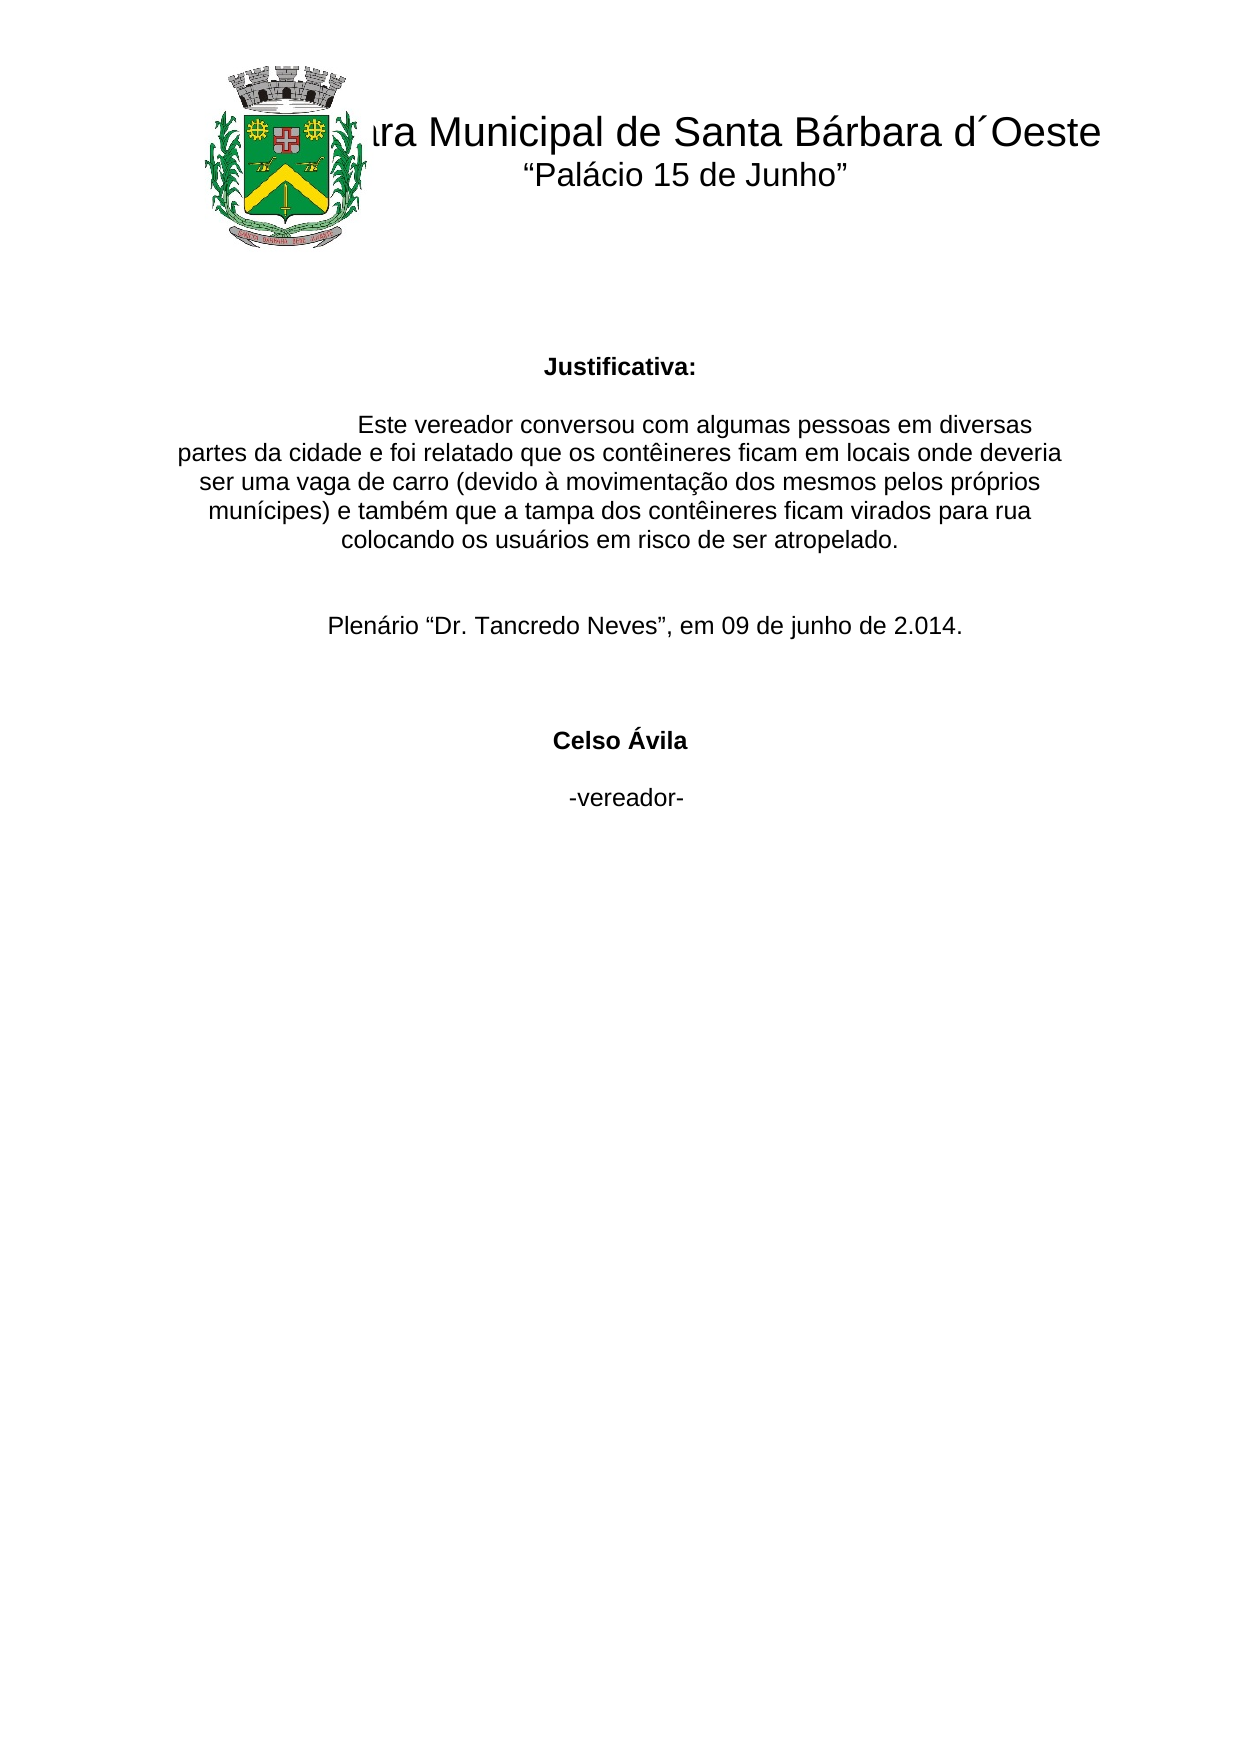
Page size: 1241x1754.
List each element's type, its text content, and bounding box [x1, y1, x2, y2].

text Este vereador conversou com algumas pessoas em diversas partes da cidade e foi relatado que os contêineres ficam em locais onde deveria ser uma vaga de carro (devido à movimentação dos mesmos pelos próprios munícipes) e também que a tampa dos contêineres ficam virados para rua colocando os usuários em risco de ser atropelado. [177, 409, 1063, 553]
text Plenário “Dr. Tancredo Neves”, em 09 de junho de 2.014. [177, 611, 1063, 639]
text Justificativa: [177, 352, 1063, 381]
picture [204, 66, 374, 255]
text Celso Ávila [177, 726, 1063, 754]
text -vereador- [177, 783, 1063, 812]
